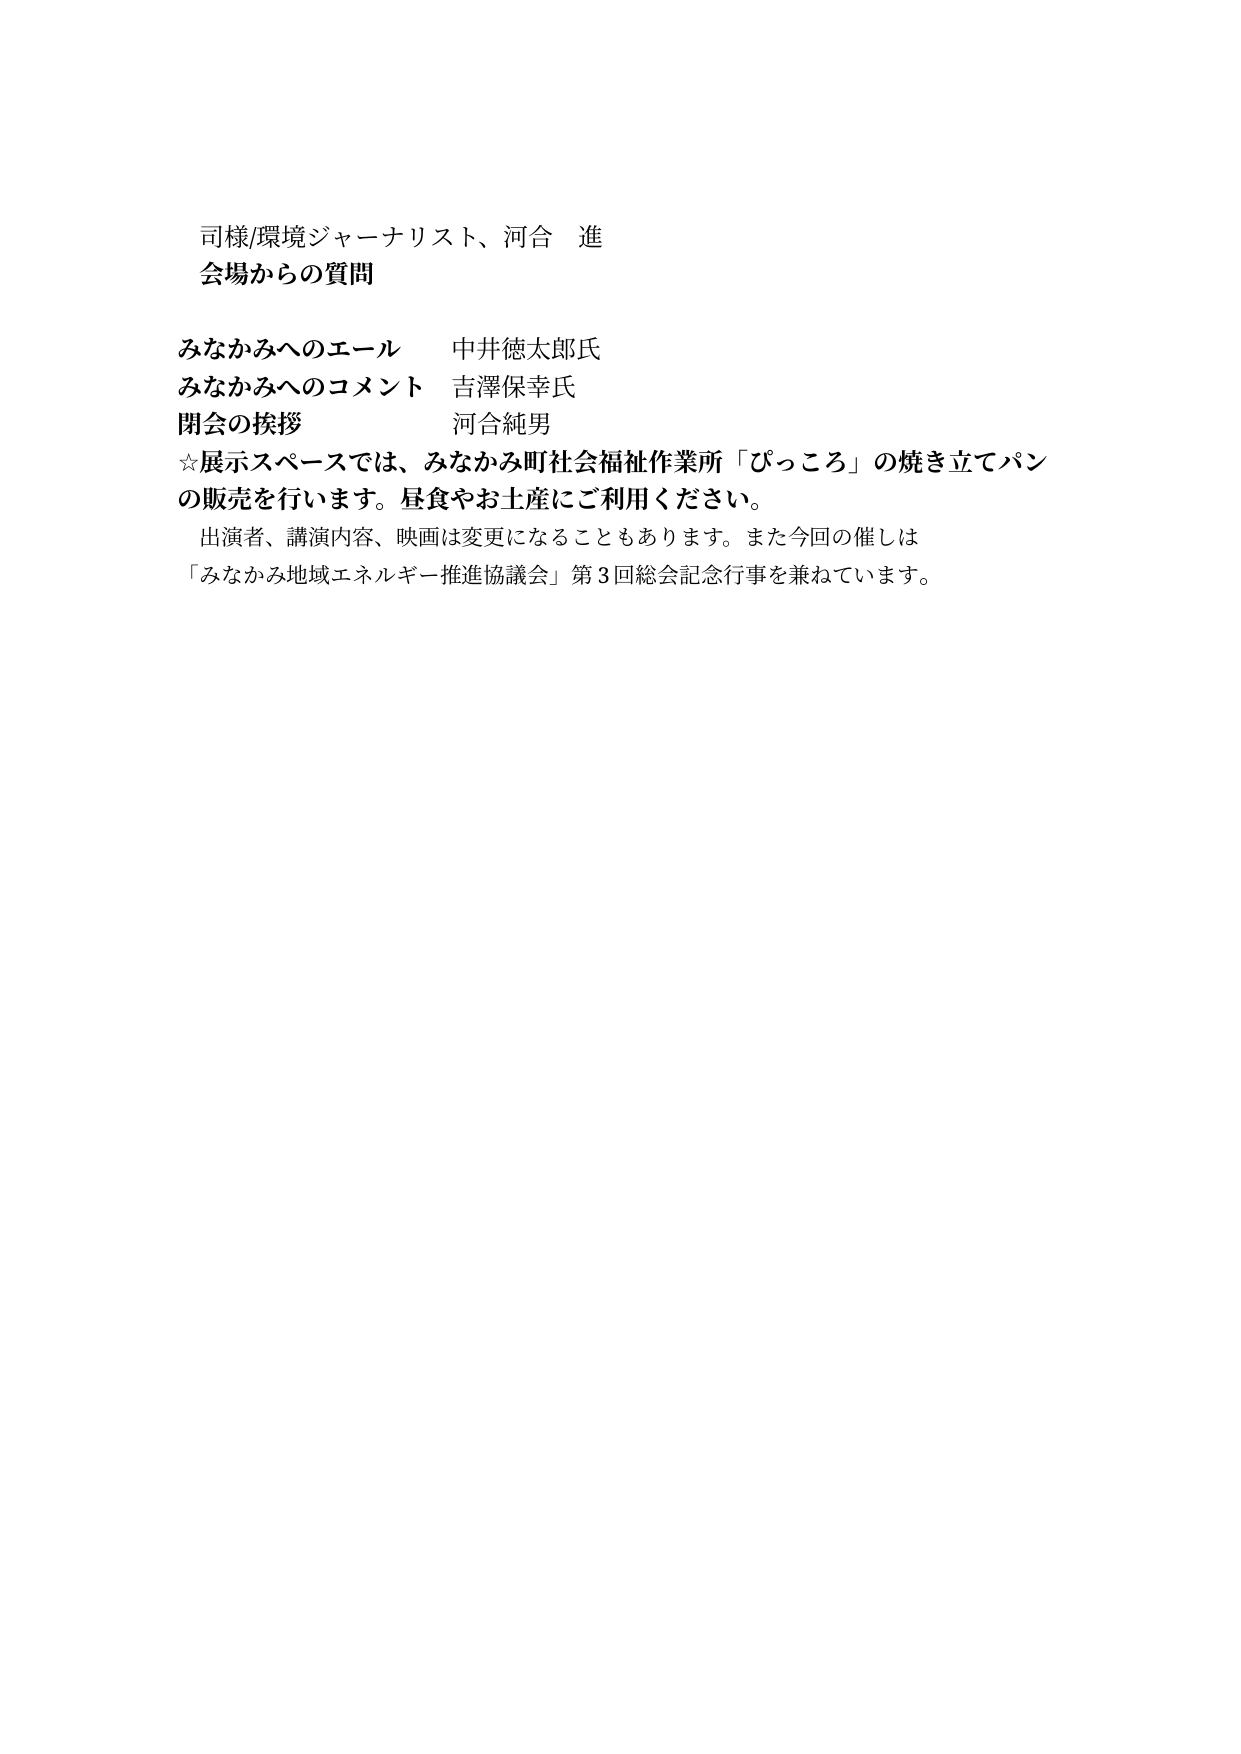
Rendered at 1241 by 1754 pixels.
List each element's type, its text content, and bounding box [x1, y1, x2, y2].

text 会場からの質問 [199, 254, 1063, 292]
text 閉会の挨拶 河合純男 [177, 404, 1063, 442]
text ☆展示スペースでは、みなかみ町社会福祉作業所「ぴっころ」の焼き立てパンの販売を行います。昼食やお土産にご利用ください。 [177, 442, 1063, 517]
text 出演者、講演内容、映画は変更になることもあります。また今回の催しは [177, 517, 1063, 554]
text みなかみへのエール 中井徳太郎氏 [177, 329, 1063, 367]
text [199, 217, 1063, 254]
text みなかみへのコメント 吉澤保幸氏 [177, 367, 1063, 404]
text 「みなかみ地域エネルギー推進協議会」第3回総会記念行事を兼ねています。 [177, 554, 1063, 592]
